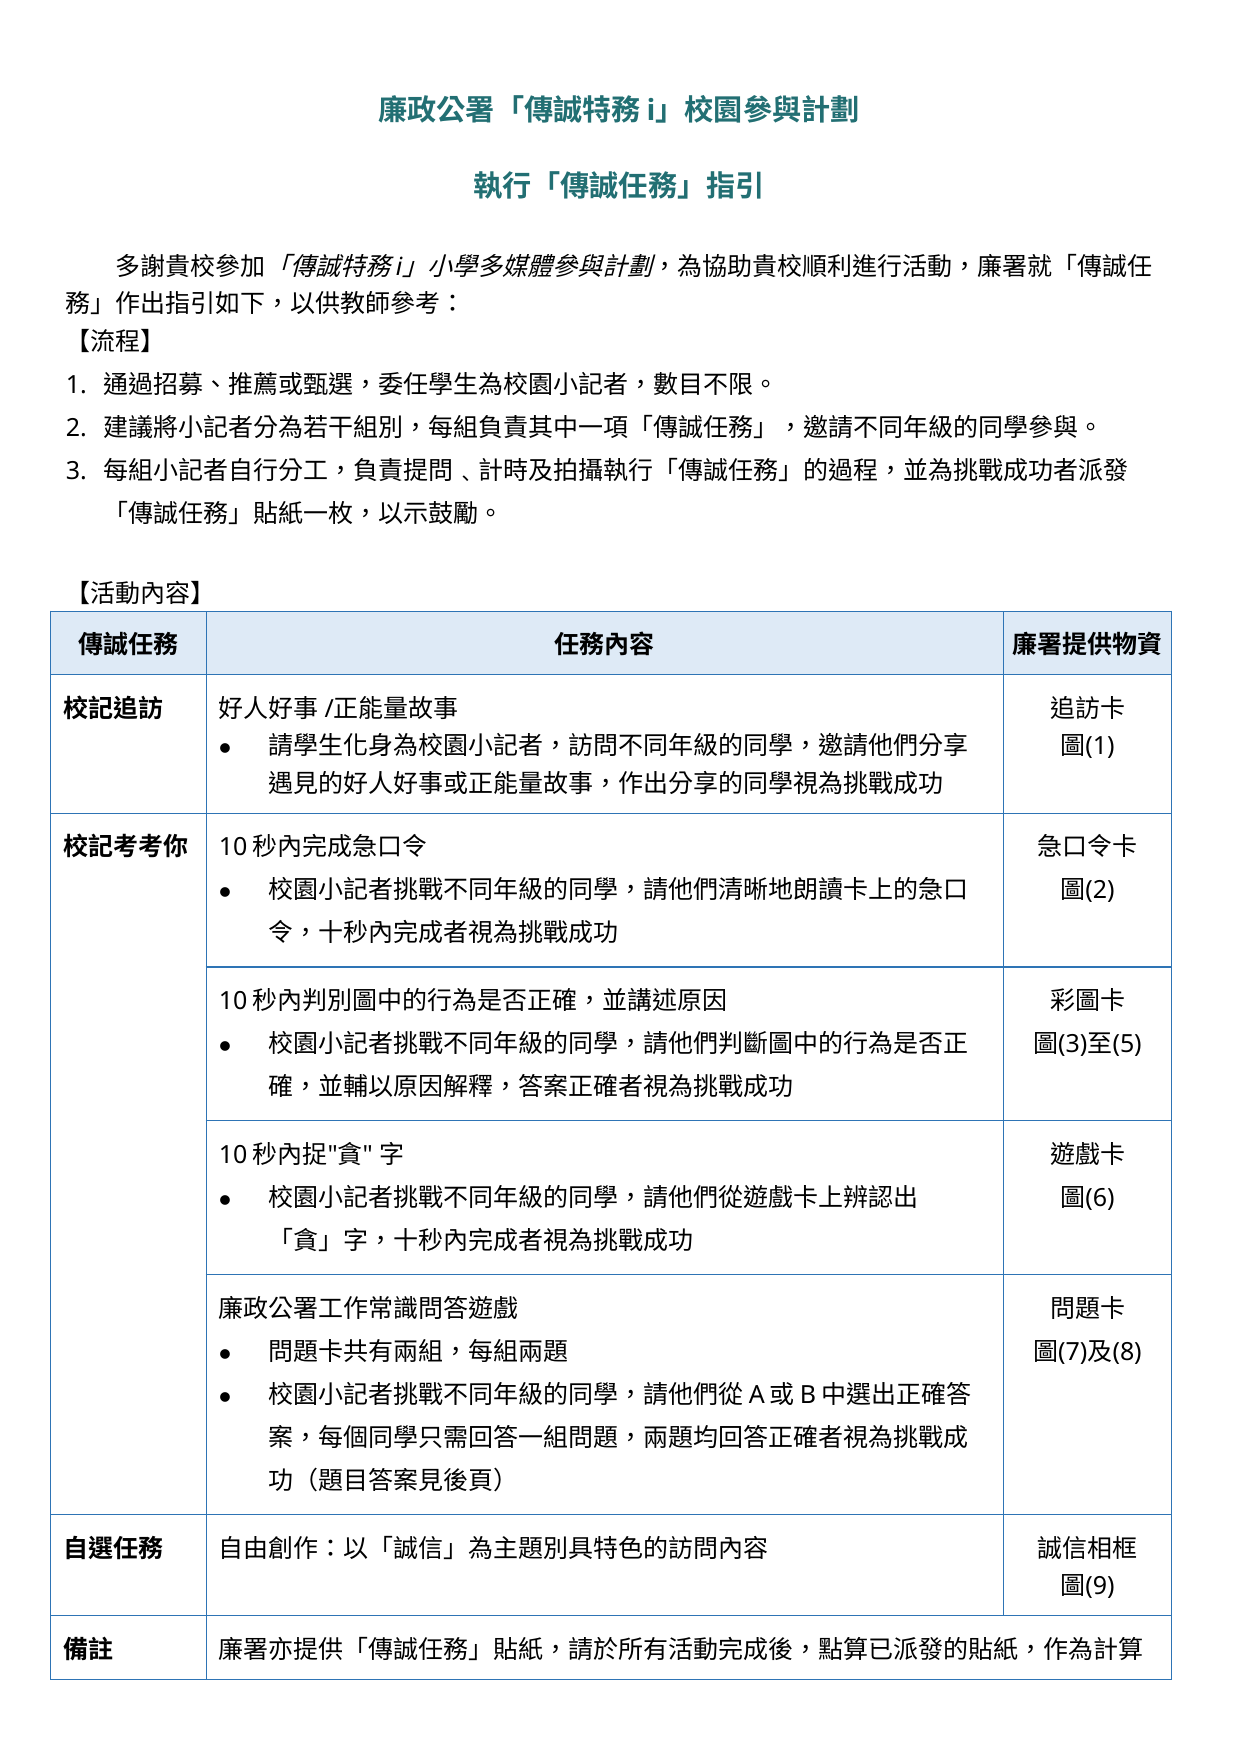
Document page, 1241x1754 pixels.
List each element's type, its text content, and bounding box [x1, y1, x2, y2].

table_header 傳誠任務 [51, 612, 206, 674]
text 執行「傳誠任務」指引 [66, 146, 1172, 221]
table_cell 誠信相框 圖(9) [1004, 1515, 1171, 1615]
table_cell 10秒內捉"貪" 字 校園小記者挑戰不同年級的同學，請他們從遊戲卡上辨認出「貪」字，十秒內完成者視為挑戰成功 [207, 1121, 1003, 1274]
table_cell 廉政公署工作常識問答遊戲 問題卡共有兩組，每組兩題 校園小記者挑戰不同年級的同學，請他們從A或B中選出正確答案，每個同學只需回答一組問題，兩題均回答正確者視為挑戰成功（題目答案見後頁） [207, 1275, 1003, 1514]
table_cell 急口令卡 圖(2) [1004, 814, 1171, 966]
table_cell 好人好事 /正能量故事 請學生化身為校園小記者，訪問不同年級的同學，邀請他們分享遇見的好人好事或正能量故事，作出分享的同學視為挑戰成功 [207, 675, 1003, 813]
table_cell 問題卡 圖(7)及(8) [1004, 1275, 1171, 1514]
table_cell 備註 [51, 1616, 206, 1679]
table_cell 10秒內判別圖中的行為是否正確，並講述原因 校園小記者挑戰不同年級的同學，請他們判斷圖中的行為是否正確，並輔以原因解釋，答案正確者視為挑戰成功 [207, 968, 1003, 1120]
table_cell 彩圖卡 圖(3)至(5) [1004, 968, 1171, 1120]
table_cell 自選任務 [51, 1515, 206, 1615]
table_cell 校記考考你 [51, 814, 206, 1514]
table_header 任務內容 [207, 612, 1003, 674]
table_cell 遊戲卡 圖(6) [1004, 1121, 1171, 1274]
text 【流程】 [66, 321, 1172, 358]
table_cell 自由創作：以「誠信」為主題別具特色的訪問內容 [207, 1515, 1003, 1615]
list 通過招募、推薦或甄選，委任學生為校園小記者，數目不限。 [66, 364, 1172, 401]
table_cell 校記追訪 [51, 675, 206, 813]
text 廉政公署「傳誠特務i」校園參與計劃 [66, 71, 1172, 146]
table_header 廉署提供物資 [1004, 612, 1171, 674]
text 【活動內容】 [66, 573, 1172, 611]
list 建議將小記者分為若干組別，每組負責其中一項「傳誠任務」，邀請不同年級的同學參與。 [66, 407, 1172, 444]
table_cell 追訪卡 圖(1) [1004, 675, 1171, 813]
table_cell 10秒內完成急口令 校園小記者挑戰不同年級的同學，請他們清晰地朗讀卡上的急口令，十秒內完成者視為挑戰成功 [207, 814, 1003, 966]
list 每組小記者自行分工，負責提問﹑計時及拍攝執行「傳誠任務」的過程，並為挑戰成功者派發「傳誠任務」貼紙一枚，以示鼓勵。 [66, 449, 1172, 530]
text 多謝貴校參加「傳誠特務i」小學多媒體參與計劃，為協助貴校順利進行活動，廉署就「傳誠任務」作出指引如下，以供教師參考： [66, 246, 1172, 321]
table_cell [207, 1616, 1171, 1679]
